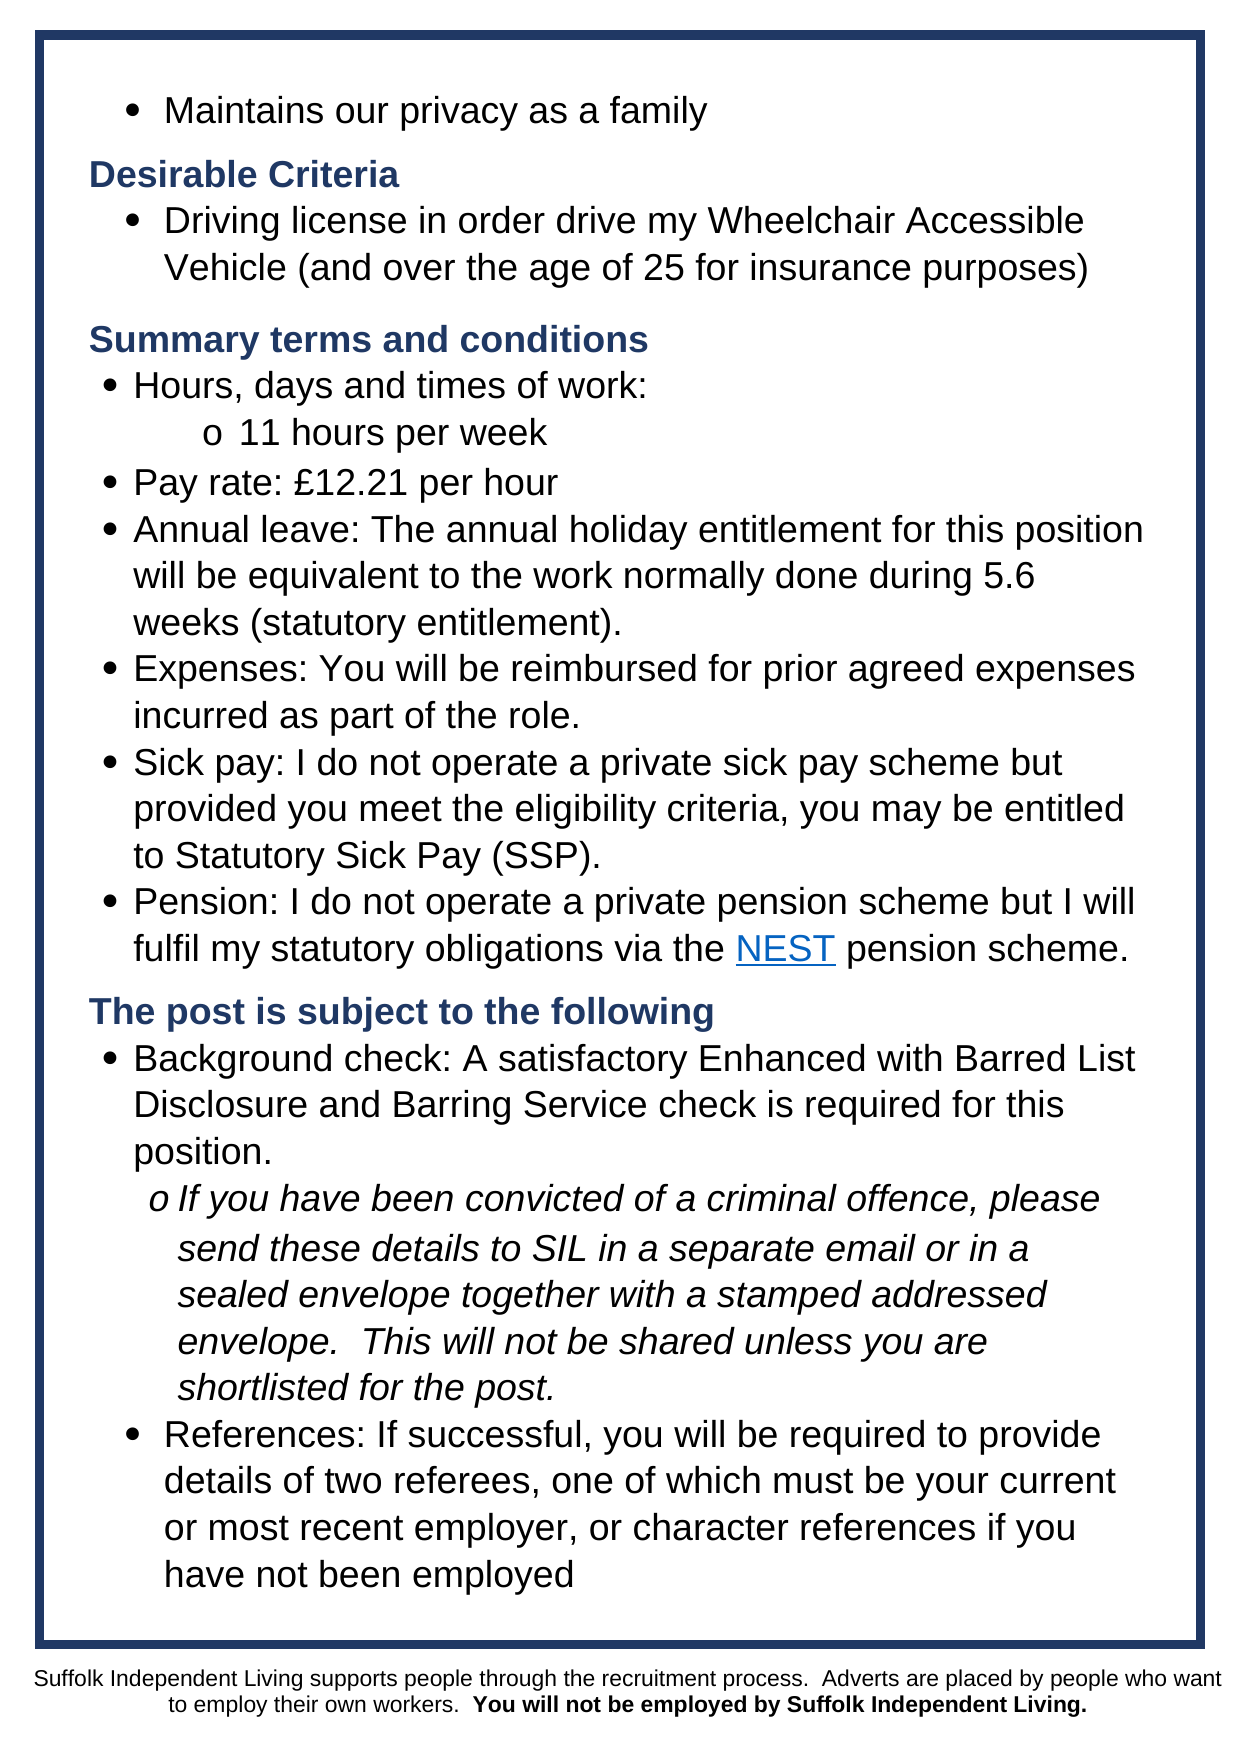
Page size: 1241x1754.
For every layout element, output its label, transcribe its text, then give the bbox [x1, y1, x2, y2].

text The post is subject to the following [89, 989, 1152, 1033]
list Expenses: You will be reimbursed for prior agreed expenses incurred as part of the role. [103, 647, 1152, 736]
list If you have been convicted of a criminal offence, please send these details to SIL in a separate email or in a sealed envelope together with a stamped addressed envelope. This will not be shared unless you are shortlisted for the post. [148, 1176, 1152, 1408]
list References: If successful, you will be required to provide details of two referees, one of which must be your current or most recent employer, or character references if you have not been employed [126, 1412, 1152, 1595]
text Summary terms and conditions [89, 317, 1152, 360]
list Sick pay: I do not operate a private sick pay scheme but provided you meet the eligibility criteria, you may be entitled to Statutory Sick Pay (SSP). [103, 740, 1152, 876]
list Pension: I do not operate a private pension scheme but I will fulfil my statutory obligations via the NEST pension scheme. [103, 879, 1152, 969]
list 11 hours per week [201, 410, 1152, 456]
list Background check: A satisfactory Enhanced with Barred List Disclosure and Barring Service check is required for this position. [103, 1036, 1152, 1172]
list Pay rate: £12.21 per hour [103, 460, 1152, 503]
list Hours, days and times of work: [103, 363, 1152, 407]
text Desirable Criteria [89, 152, 1152, 195]
list Maintains our privacy as a family [126, 89, 1152, 132]
list Annual leave: The annual holiday entitlement for this position will be equivalent to the work normally done during 5.6 weeks (statutory entitlement). [103, 507, 1152, 643]
list Driving license in order drive my Wheelchair Accessible Vehicle (and over the age of 25 for insurance purposes) [126, 198, 1152, 288]
